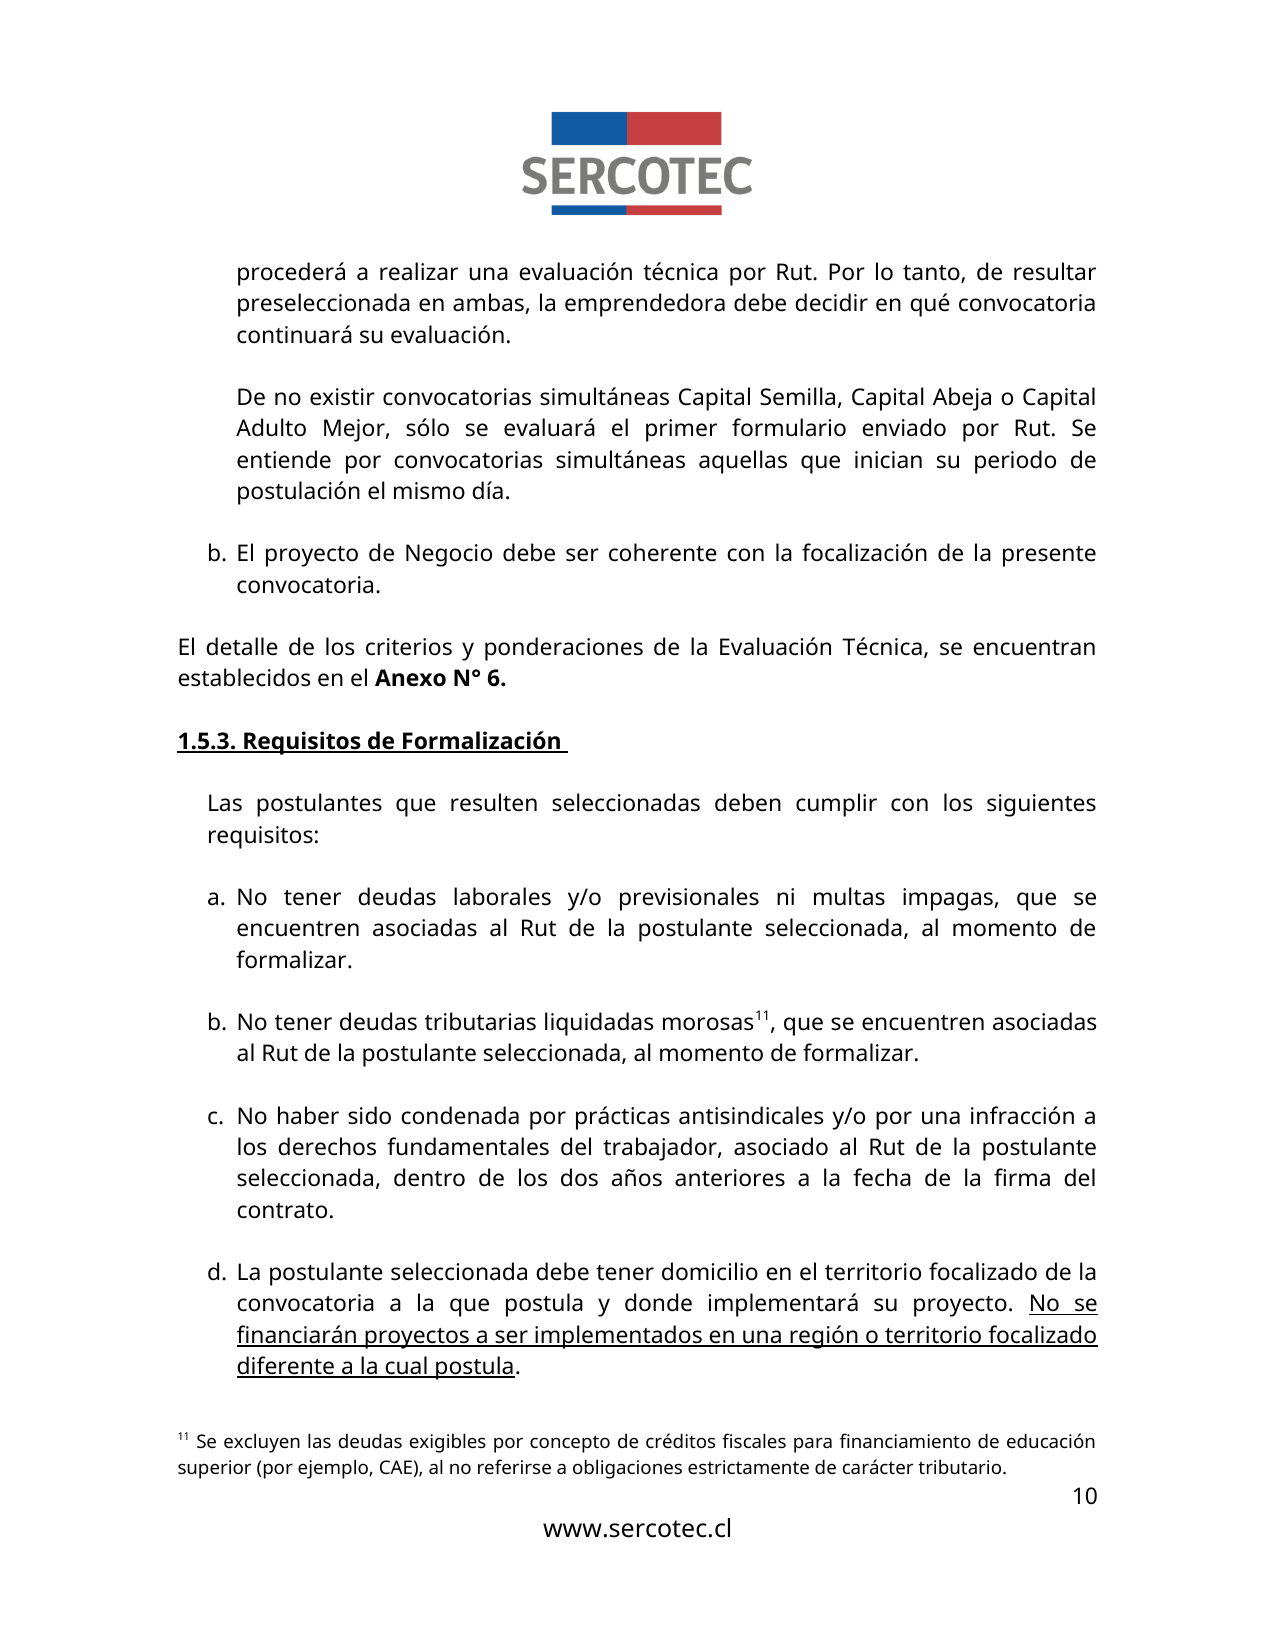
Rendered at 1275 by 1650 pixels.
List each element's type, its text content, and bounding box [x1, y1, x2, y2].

text Las postulantes que resulten seleccionadas deben cumplir con los siguientes requisitos: [207, 787, 1098, 850]
text El detalle de los criterios y ponderaciones de la Evaluación Técnica, se encuentran establecidos en el Anexo N° 6. [177, 631, 1098, 694]
picture [512, 105, 763, 225]
list De no existir convocatorias simultáneas Capital Semilla, Capital Abeja o Capital Adulto Mejor, sólo se evaluará el primer formulario enviado por Rut. Se entiende por convocatorias simultáneas aquellas que inician su periodo de postulación el mismo día. [236, 381, 1098, 506]
list No haber sido condenada por prácticas antisindicales y/o por una infracción a los derechos fundamentales del trabajador, asociado al Rut de la postulante seleccionada, dentro de los dos años anteriores a la fecha de la firma del contrato. [207, 1100, 1098, 1225]
text 1.5.3. Requisitos de Formalización [177, 725, 1098, 756]
list No tener deudas laborales y/o previsionales ni multas impagas, que se encuentren asociadas al Rut de la postulante seleccionada, al momento de formalizar. [207, 881, 1098, 975]
list No tener deudas tributarias liquidadas morosas, que se encuentren asociadas al Rut de la postulante seleccionada, al momento de formalizar. [207, 1006, 1098, 1069]
list El proyecto de Negocio debe ser coherente con la focalización de la presente convocatoria. [207, 537, 1098, 600]
list La postulante seleccionada debe tener domicilio en el territorio focalizado de la convocatoria a la que postula y donde implementará su proyecto. No se financiarán proyectos a ser implementados en una región o territorio focalizado diferente a la cual postula. [207, 1256, 1098, 1381]
